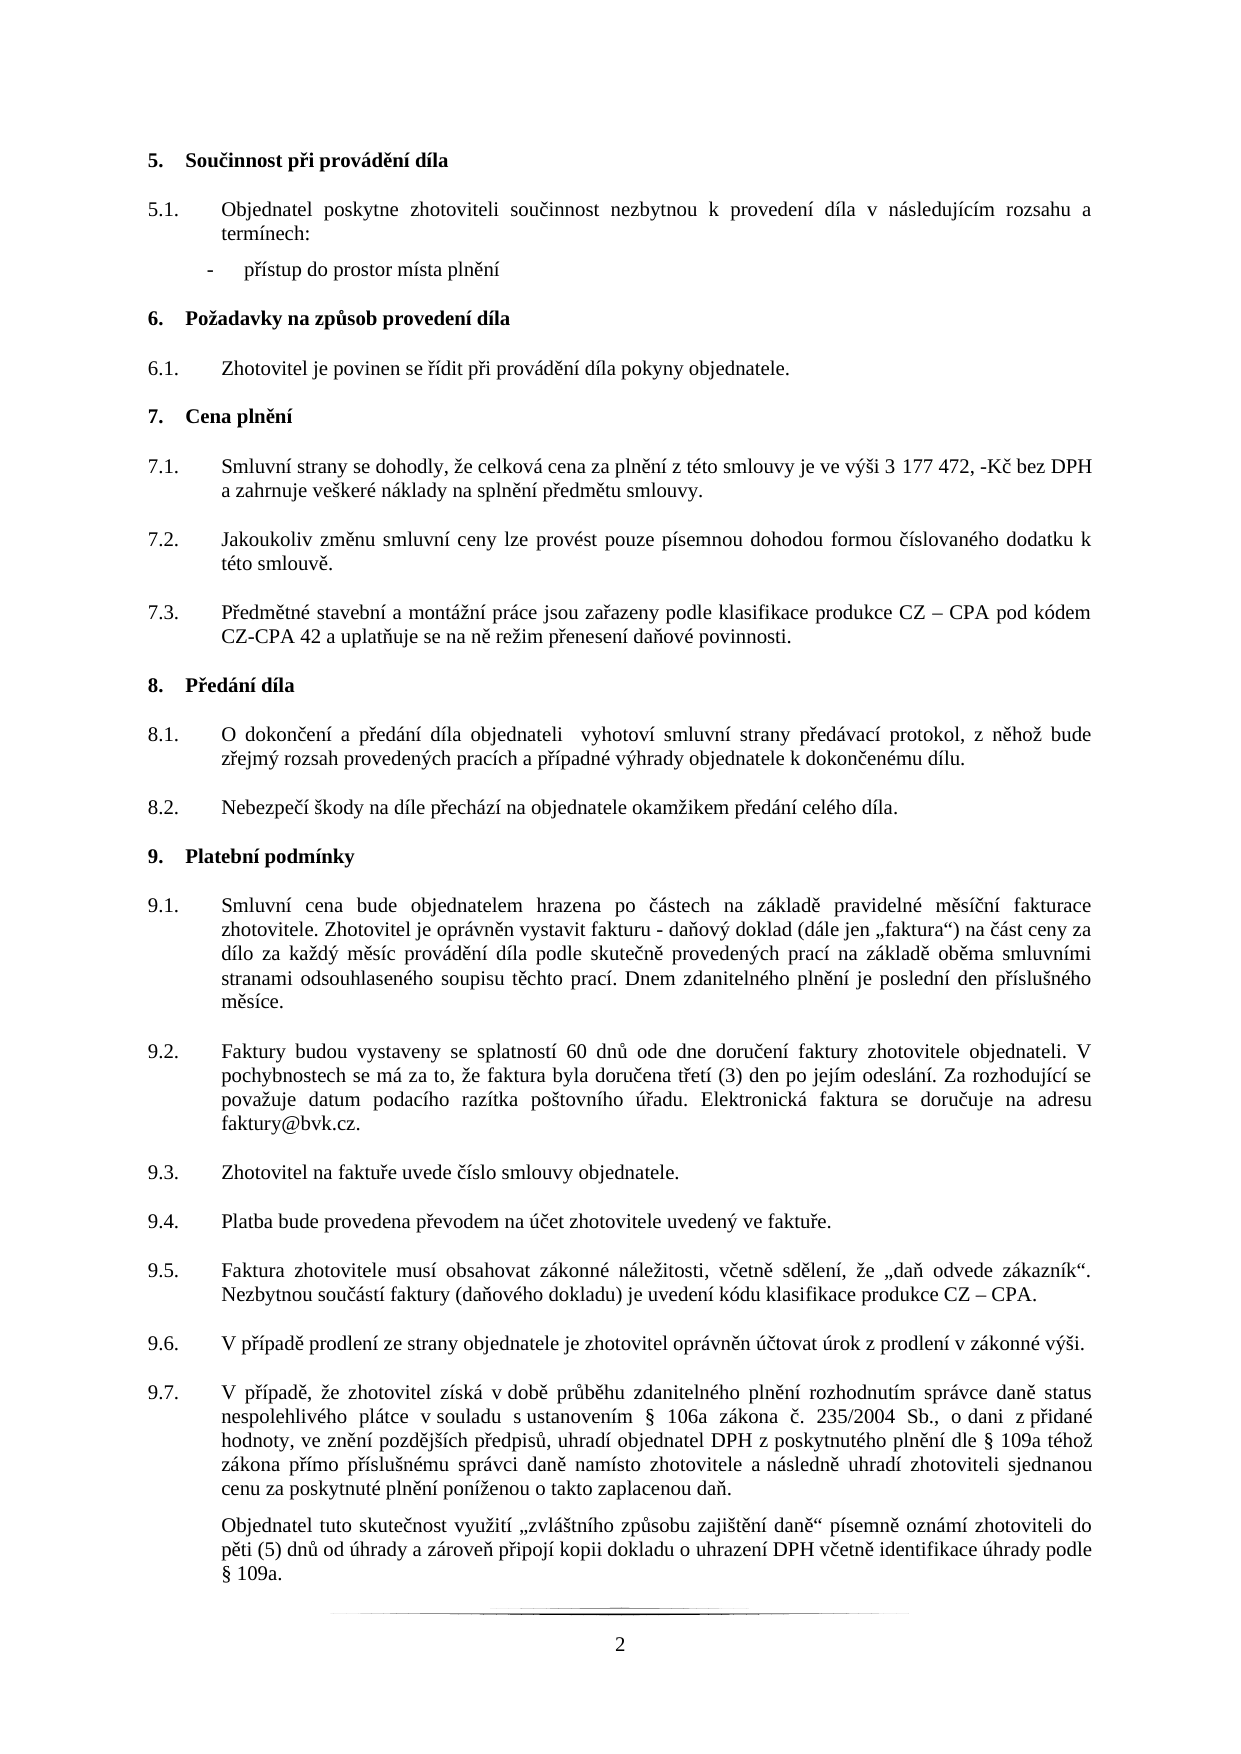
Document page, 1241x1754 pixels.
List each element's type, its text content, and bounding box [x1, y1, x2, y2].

text Zhotovitel na faktuře uvede číslo smlouvy objednatele. [148, 1160, 1093, 1184]
text Platební podmínky [148, 844, 1093, 868]
text Faktury budou vystaveny se splatností 60 dnů ode dne doručení faktury zhotovitele objednateli. V pochybnostech se má za to, že faktura byla doručena třetí (3) den po jejím odeslání. Za rozhodující se považuje datum podacího razítka poštovního úřadu. Elektronická faktura se doručuje na adresu faktury@bvk.cz. [148, 1038, 1093, 1135]
text Smluvní strany se dohodly, že celková cena za plnění z této smlouvy je ve výši 3 177 472, -Kč bez DPH a zahrnuje veškeré náklady na splnění předmětu smlouvy. [148, 453, 1093, 502]
text V případě prodlení ze strany objednatele je zhotovitel oprávněn účtovat úrok z prodlení v zákonné výši. [148, 1331, 1093, 1355]
picture [171, 1607, 1069, 1616]
text Požadavky na způsob provedení díla [148, 306, 1093, 330]
text Zhotovitel je povinen se řídit při provádění díla pokyny objednatele. [148, 355, 1093, 379]
text Objednatel tuto skutečnost využití „zvláštního způsobu zajištění daně“ písemně oznámí zhotoviteli do pěti (5) dnů od úhrady a zároveň připojí kopii dokladu o uhrazení DPH včetně identifikace úhrady podle § 109a. [221, 1513, 1093, 1585]
text Faktura zhotovitele musí obsahovat zákonné náležitosti, včetně sdělení, že „daň odvede zákazník“. Nezbytnou součástí faktury (daňového dokladu) je uvedení kódu klasifikace produkce CZ – CPA. [148, 1258, 1093, 1306]
text Cena plnění [148, 404, 1093, 428]
text Objednatel poskytne zhotoviteli součinnost nezbytnou k provedení díla v následujícím rozsahu a termínech: [148, 197, 1093, 245]
text V případě, že zhotovitel získá v době průběhu zdanitelného plnění rozhodnutím správce daně status nespolehlivého plátce v souladu s ustanovením § 106a zákona č. 235/2004 Sb., o dani z přidané hodnoty, ve znění pozdějších předpisů, uhradí objednatel DPH z poskytnutého plnění dle § 109a téhož zákona přímo příslušnému správci daně namísto zhotovitele a následně uhradí zhotoviteli sjednanou cenu za poskytnuté plnění poníženou o takto zaplacenou daň. [148, 1380, 1093, 1500]
text O dokončení a předání díla objednateli vyhotoví smluvní strany předávací protokol, z něhož bude zřejmý rozsah provedených pracích a případné výhrady objednatele k dokončenému dílu. [148, 722, 1093, 770]
text Platba bude provedena převodem na účet zhotovitele uvedený ve faktuře. [148, 1209, 1093, 1233]
text Jakoukoliv změnu smluvní ceny lze provést pouze písemnou dohodou formou číslovaného dodatku k této smlouvě. [148, 527, 1093, 575]
text přístup do prostor místa plnění [207, 257, 1093, 281]
text Předmětné stavební a montážní práce jsou zařazeny podle klasifikace produkce CZ – CPA pod kódem CZ-CPA 42 a uplatňuje se na ně režim přenesení daňové povinnosti. [148, 600, 1093, 648]
text Nebezpečí škody na díle přechází na objednatele okamžikem předání celého díla. [148, 795, 1093, 819]
text Součinnost při provádění díla [148, 148, 1093, 172]
text Předání díla [148, 673, 1093, 697]
text Smluvní cena bude objednatelem hrazena po částech na základě pravidelné měsíční fakturace zhotovitele. Zhotovitel je oprávněn vystavit fakturu - daňový doklad (dále jen „faktura“) na část ceny za dílo za každý měsíc provádění díla podle skutečně provedených prací na základě oběma smluvními stranami odsouhlaseného soupisu těchto prací. Dnem zdanitelného plnění je poslední den příslušného měsíce. [148, 893, 1093, 1013]
